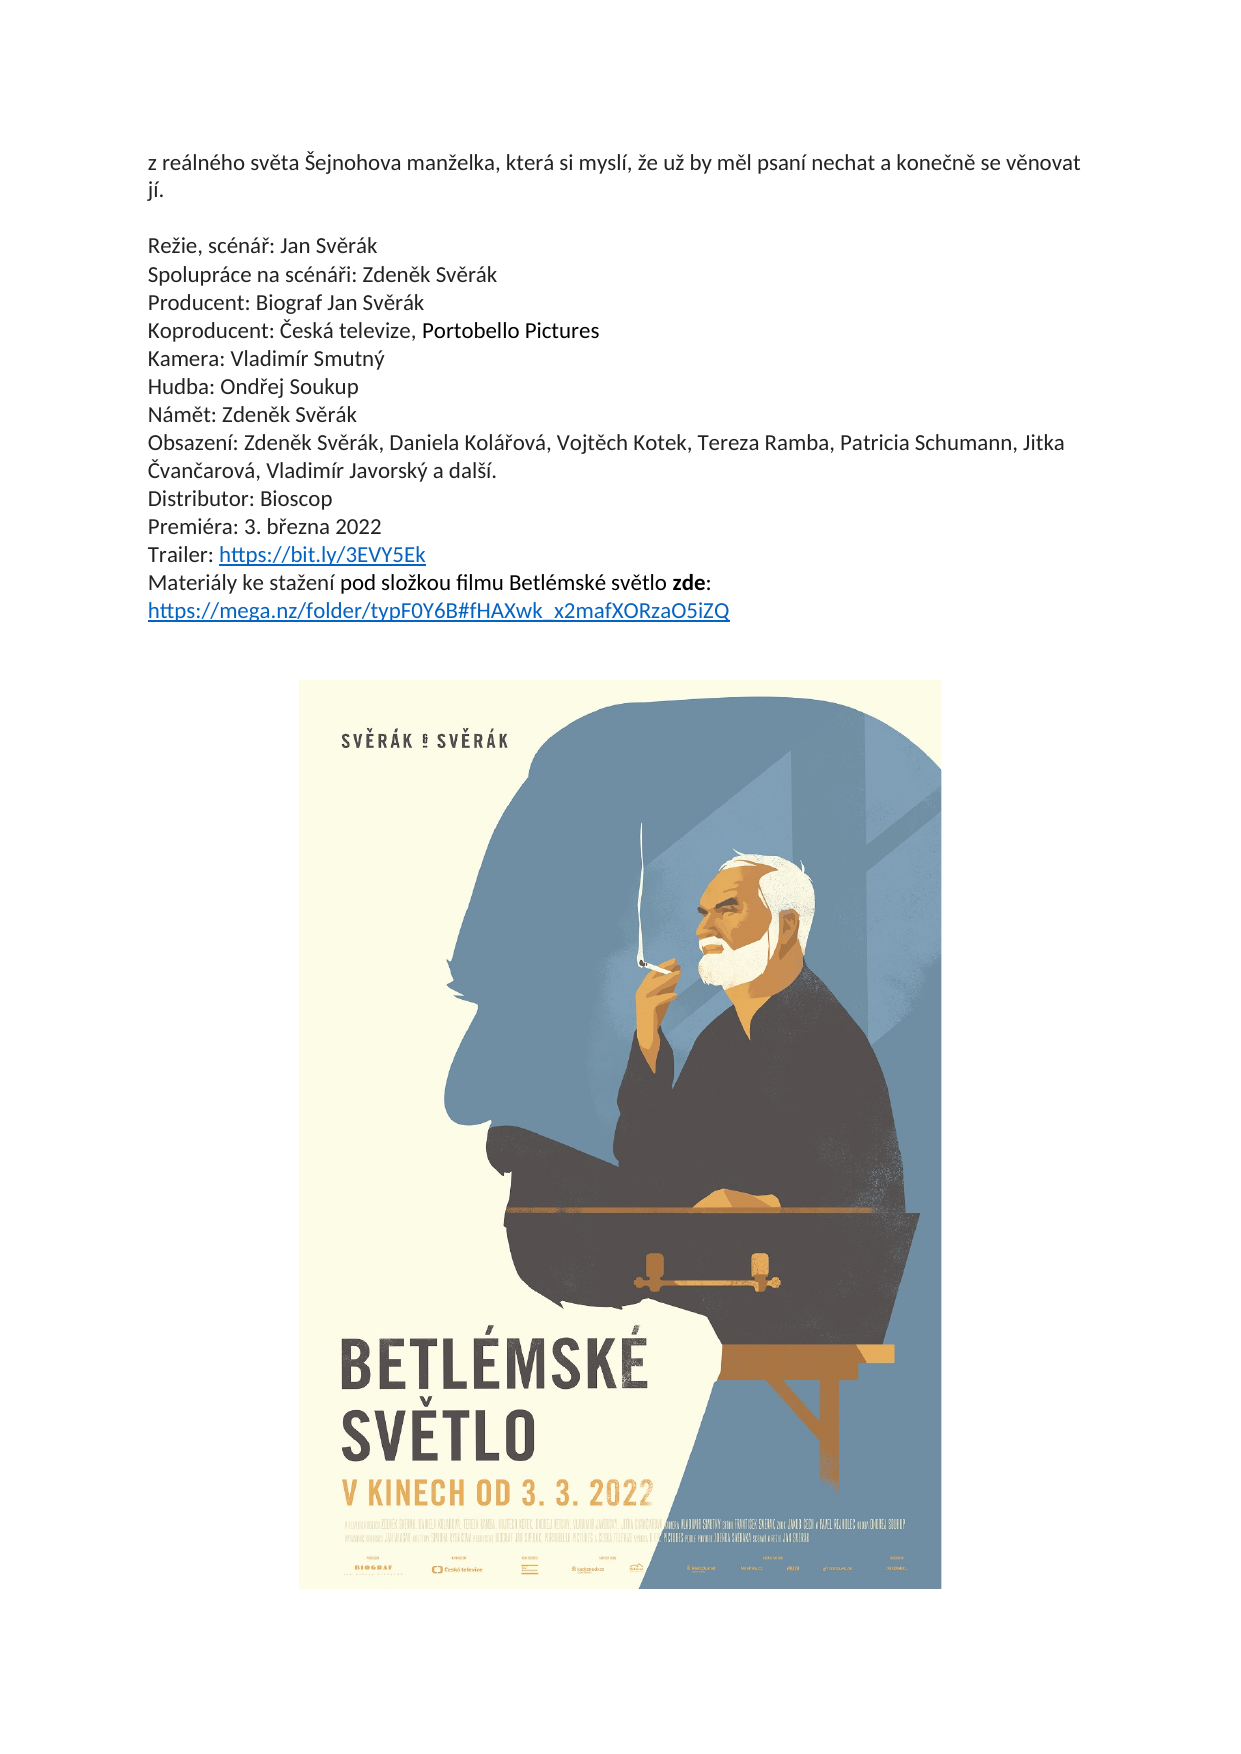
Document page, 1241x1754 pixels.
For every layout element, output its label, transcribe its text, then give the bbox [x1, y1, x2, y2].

text Materiály ke stažení pod složkou filmu Betlémské světlo zde: https://mega.nz/folder/typF0Y6B#fHAXwk_x2mafXORzaO5iZQ [148, 568, 1093, 624]
text Hudba: Ondřej Soukup [148, 372, 1093, 400]
text Režie, scénář: Jan Svěrák [148, 232, 1093, 260]
text Premiéra: 3. března 2022 [148, 512, 1093, 540]
text Spolupráce na scénáři: Zdeněk Svěrák [148, 260, 1093, 288]
text Námět: Zdeněk Svěrák [148, 400, 1093, 428]
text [148, 148, 1093, 204]
text Producent: Biograf Jan Svěrák [148, 288, 1093, 316]
text Kamera: Vladimír Smutný [148, 344, 1093, 372]
text Distributor: Bioscop [148, 484, 1093, 512]
text Obsazení: Zdeněk Svěrák, Daniela Kolářová, Vojtěch Kotek, Tereza Ramba, Patricia Schumann, Jitka Čvančarová, Vladimír Javorský a další. [148, 428, 1093, 484]
picture [298, 680, 942, 1589]
text Trailer: https://bit.ly/3EVY5Ek [148, 540, 1093, 568]
text Koproducent: Česká televize, Portobello Pictures [148, 316, 1093, 344]
